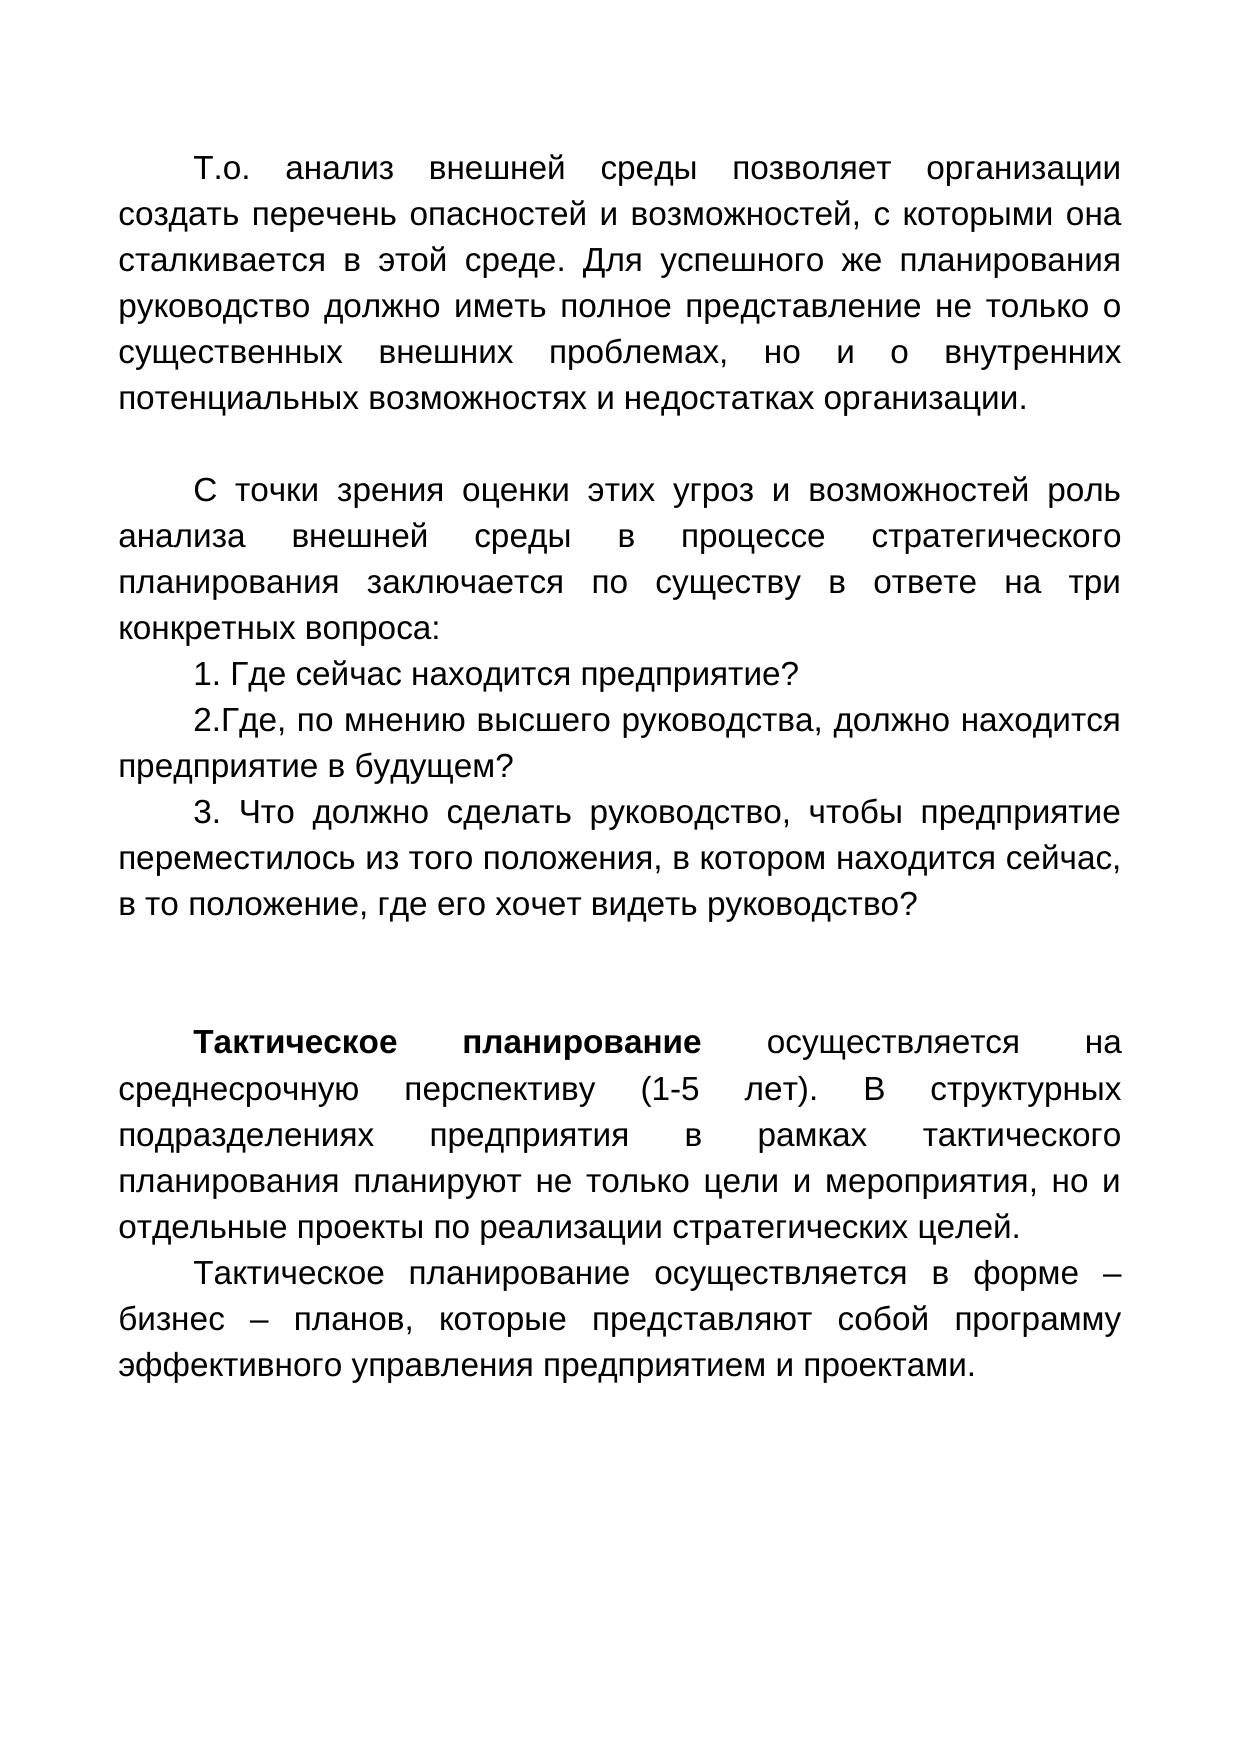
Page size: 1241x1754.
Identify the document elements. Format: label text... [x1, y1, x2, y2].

text 3. Что должно сделать руководство, чтобы предприятие переместилось из того положения, в котором находится сейчас, в то положение, где его хочет видеть руководство? [118, 792, 1122, 923]
text 2.Где, по мнению высшего руководства, должно находится предприятие в будущем? [118, 700, 1122, 785]
text 1. Где сейчас находится предприятие? [118, 654, 1122, 693]
text С точки зрения оценки этих угроз и возможностей роль анализа внешней среды в процессе стратегического планирования заключается по существу в ответе на три конкретных вопроса: [118, 470, 1122, 647]
text Т.о. анализ внешней среды позволяет организации создать перечень опасностей и возможностей, с которыми она сталкивается в этой среде. Для успешного же планирования руководство должно иметь полное представление не только о существенных внешних проблемах, но и о внутренних потенциальных возможностях и недостатках организации. [118, 148, 1122, 416]
text Тактическое планирование осуществляется на среднесрочную перспективу (1-5 лет). В структурных подразделениях предприятия в рамках тактического планирования планируют не только цели и мероприятия, но и отдельные проекты по реализации стратегических целей. [118, 1022, 1122, 1245]
text Тактическое планирование осуществляется в форме – бизнес – планов, которые представляют собой программу эффективного управления предприятием и проектами. [118, 1253, 1122, 1383]
